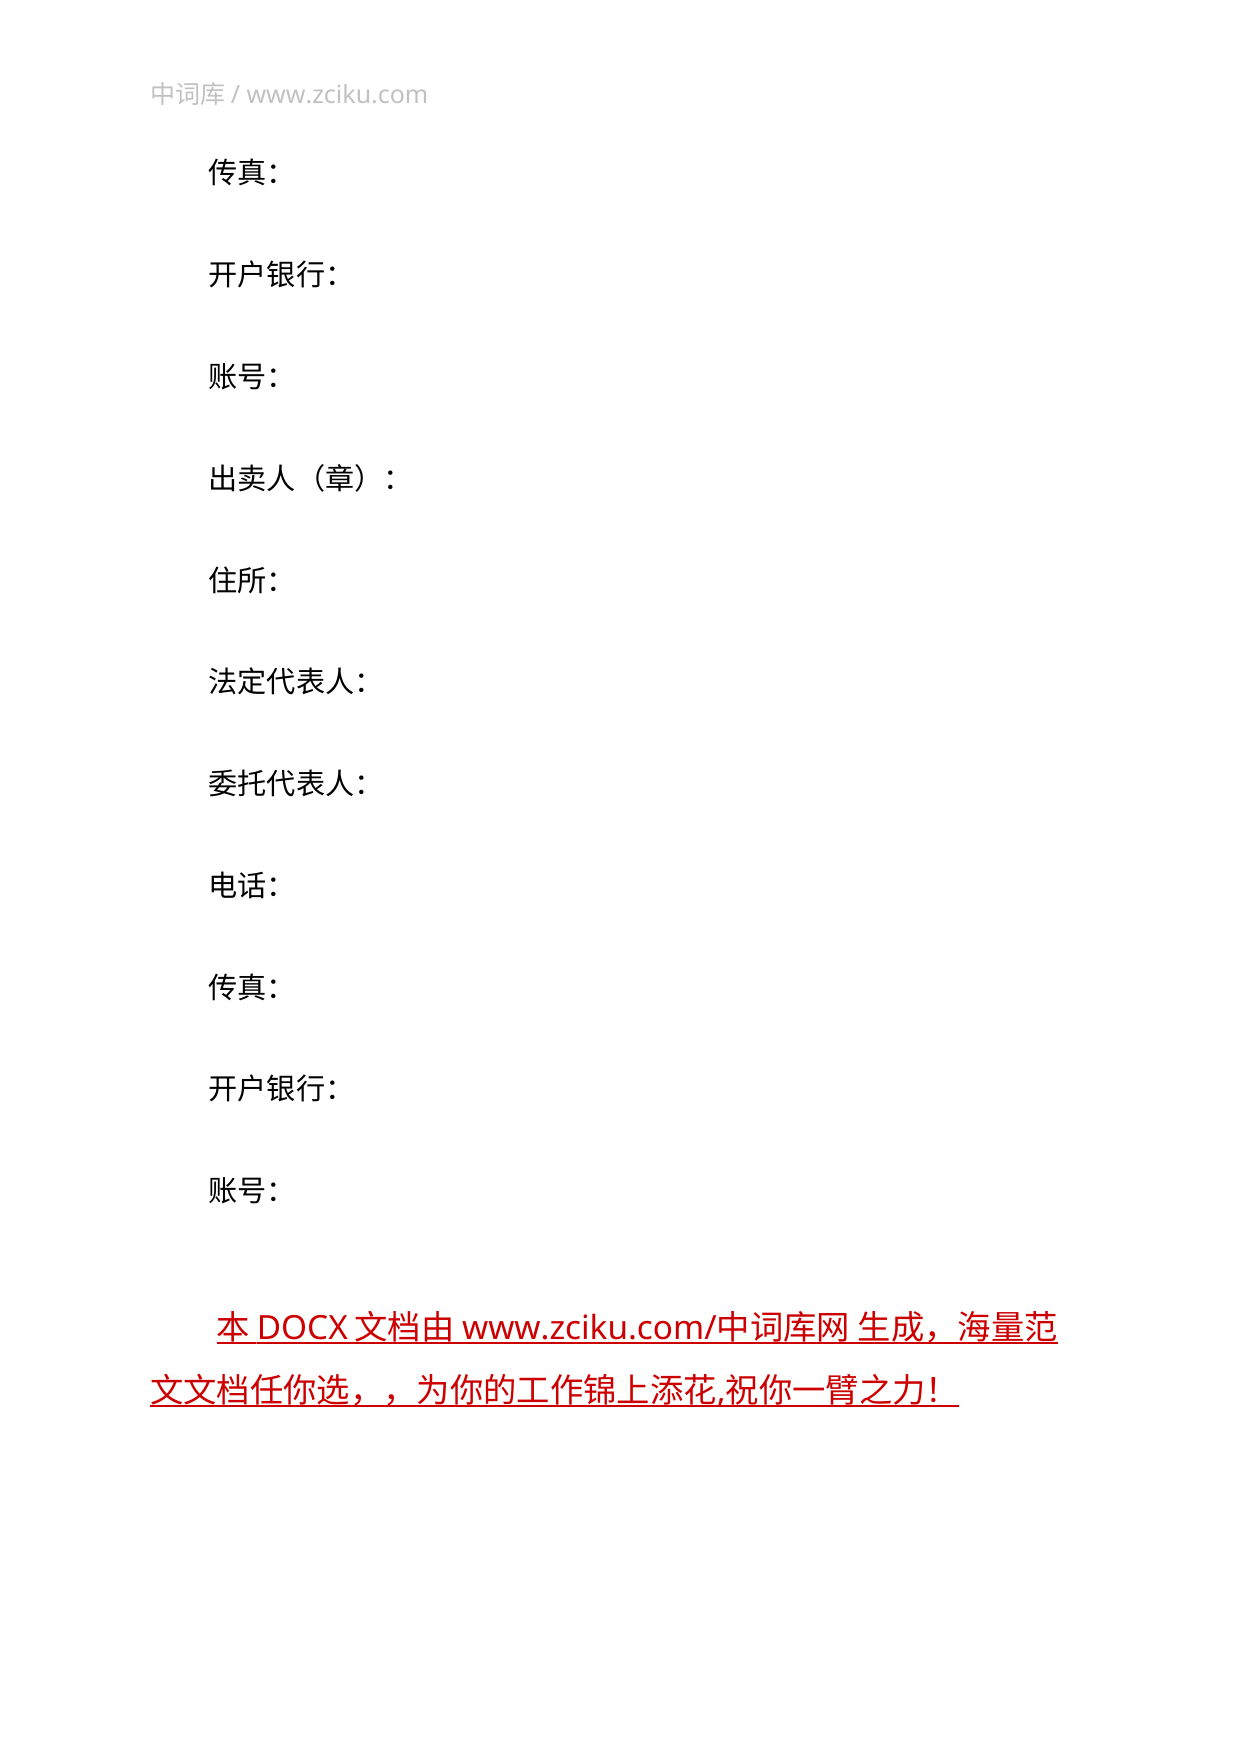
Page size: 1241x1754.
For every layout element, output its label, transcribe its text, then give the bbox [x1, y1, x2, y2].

text 委托代表人： [150, 761, 1090, 803]
text 出卖人（章）： [150, 455, 1090, 498]
text 账号： [150, 353, 1090, 396]
text 传真： [150, 150, 1090, 192]
text 电话： [150, 862, 1090, 905]
text 住所： [150, 557, 1090, 599]
text 传真： [150, 964, 1090, 1006]
text 开户银行： [150, 1066, 1090, 1108]
text 本DOCX文档由 www.zciku.com/中词库网 生成，海量范文文档任你选，，为你的工作锦上添花,祝你一臂之力！ [150, 1301, 1090, 1412]
text 账号： [150, 1168, 1090, 1210]
text 开户银行： [150, 252, 1090, 294]
text 法定代表人： [150, 659, 1090, 701]
